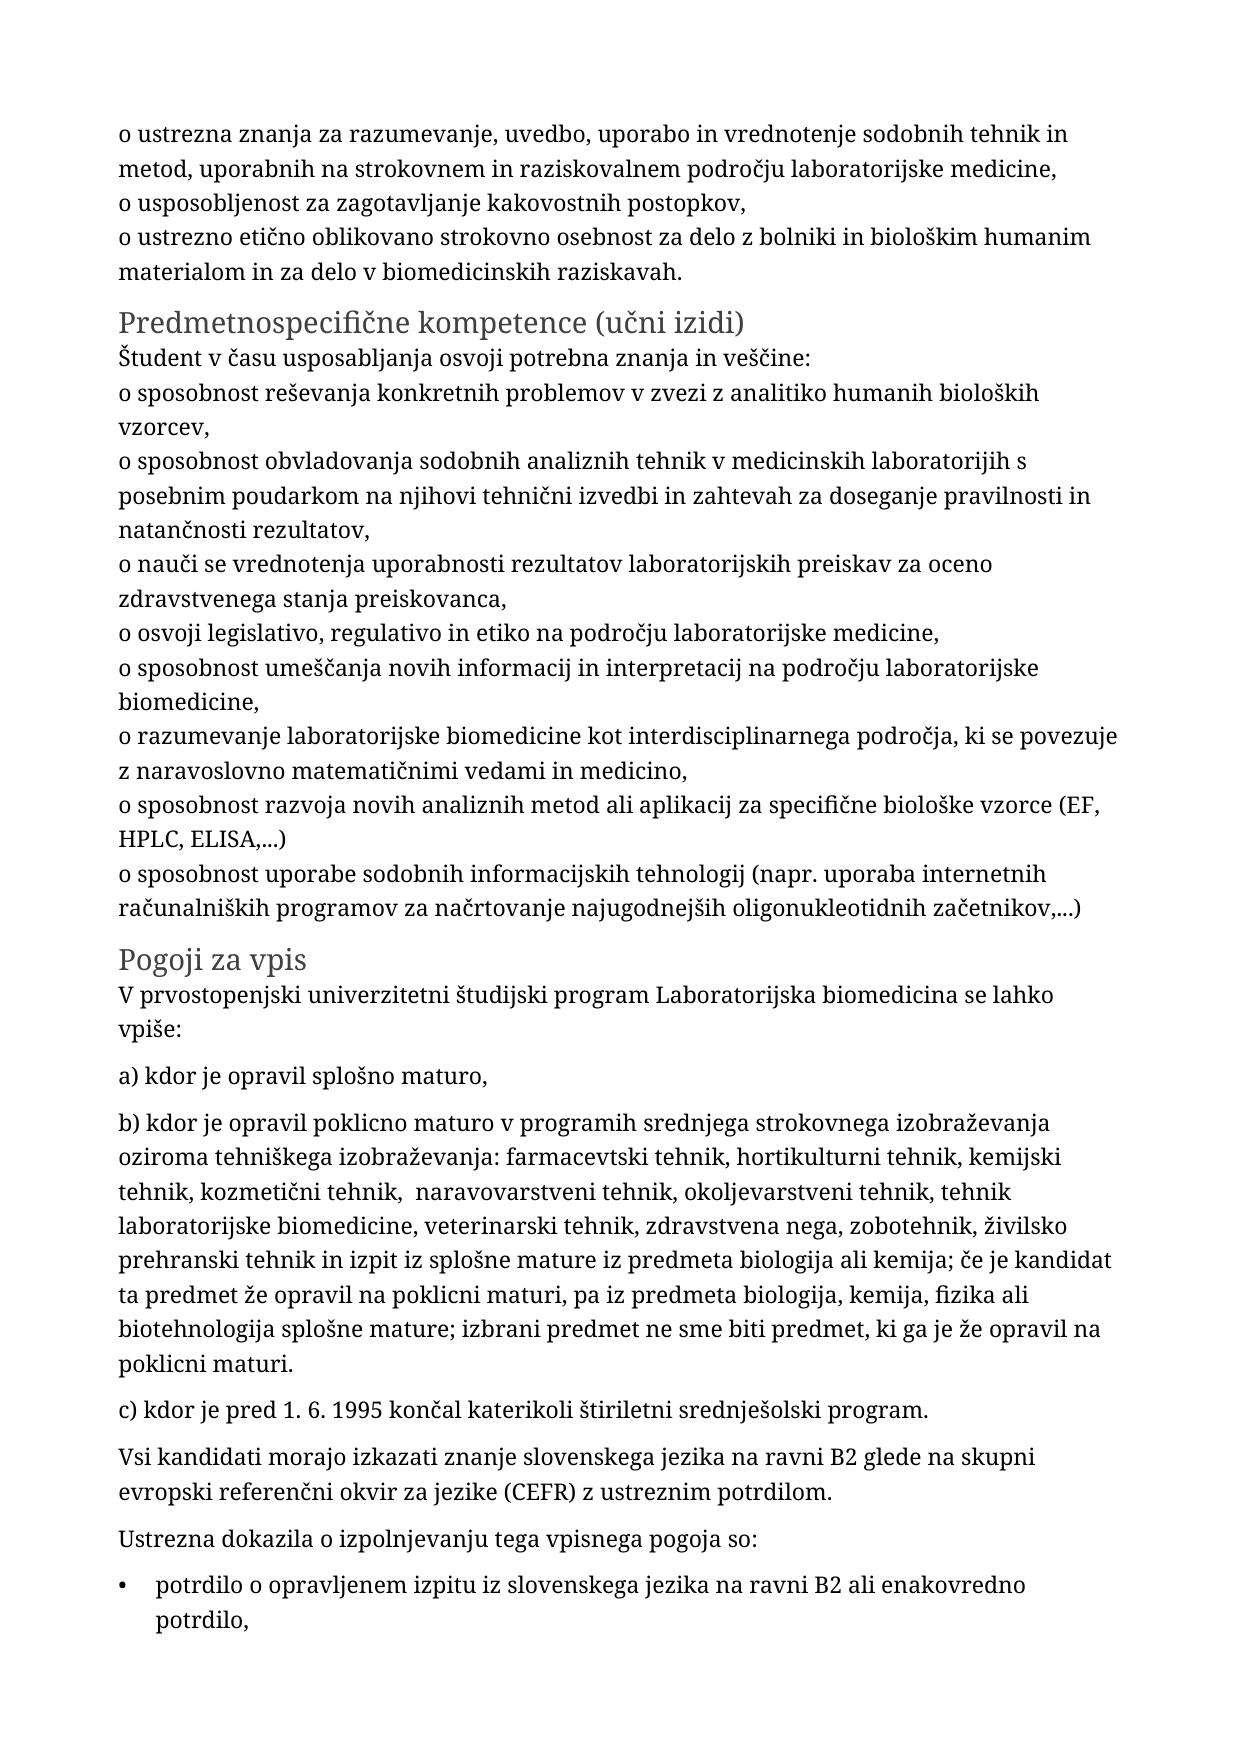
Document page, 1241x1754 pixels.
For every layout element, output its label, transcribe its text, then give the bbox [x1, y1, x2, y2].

text Študent v času usposabljanja osvoji potrebna znanja in veščine: o sposobnost reševanja konkretnih problemov v zvezi z analitiko humanih bioloških vzorcev, o sposobnost obvladovanja sodobnih analiznih tehnik v medicinskih laboratorijih s posebnim poudarkom na njihovi tehnični izvedbi in zahtevah za doseganje pravilnosti in natančnosti rezultatov, o nauči se vrednotenja uporabnosti rezultatov laboratorijskih preiskav za oceno zdravstvenega stanja preiskovanca, o osvoji legislativo, regulativo in etiko na področju laboratorijske medicine, o sposobnost umeščanja novih informacij in interpretacij na področju laboratorijske biomedicine, o razumevanje laboratorijske biomedicine kot interdisciplinarnega področja, ki se povezuje z naravoslovno matematičnimi vedami in medicino, o sposobnost razvoja novih analiznih metod ali aplikacij za specifične biološke vzorce (EF, HPLC, ELISA,...) o sposobnost uporabe sodobnih informacijskih tehnologij (napr. uporaba internetnih računalniških programov za načrtovanje najugodnejših oligonukleotidnih začetnikov,...) [118, 342, 1122, 923]
text Vsi kandidati morajo izkazati znanje slovenskega jezika na ravni B2 glede na skupni evropski referenčni okvir za jezike (CEFR) z ustreznim potrdilom. [118, 1441, 1122, 1507]
subtitle Predmetnospecifične kompetence (učni izidi) [118, 302, 1122, 342]
list potrdilo o opravljenem izpitu iz slovenskega jezika na ravni B2 ali enakovredno potrdilo, [118, 1569, 1122, 1635]
subtitle Pogoji za vpis [118, 939, 1122, 979]
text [118, 118, 1122, 287]
text b) kdor je opravil poklicno maturo v programih srednjega strokovnega izobraževanja oziroma tehniškega izobraževanja: farmacevtski tehnik, hortikulturni tehnik, kemijski tehnik, kozmetični tehnik, naravovarstveni tehnik, okoljevarstveni tehnik, tehnik laboratorijske biomedicine, veterinarski tehnik, zdravstvena nega, zobotehnik, živilsko prehranski tehnik in izpit iz splošne mature iz predmeta biologija ali kemija; če je kandidat ta predmet že opravil na poklicni maturi, pa iz predmeta biologija, kemija, fizika ali biotehnologija splošne mature; izbrani predmet ne sme biti predmet, ki ga je že opravil na poklicni maturi. [118, 1107, 1122, 1379]
text Ustrezna dokazila o izpolnjevanju tega vpisnega pogoja so: [118, 1522, 1122, 1554]
text a) kdor je opravil splošno maturo, [118, 1060, 1122, 1091]
text c) kdor je pred 1. 6. 1995 končal katerikoli štiriletni srednješolski program. [118, 1394, 1122, 1426]
text V prvostopenjski univerzitetni študijski program Laboratorijska biomedicina se lahko vpiše: [118, 979, 1122, 1044]
